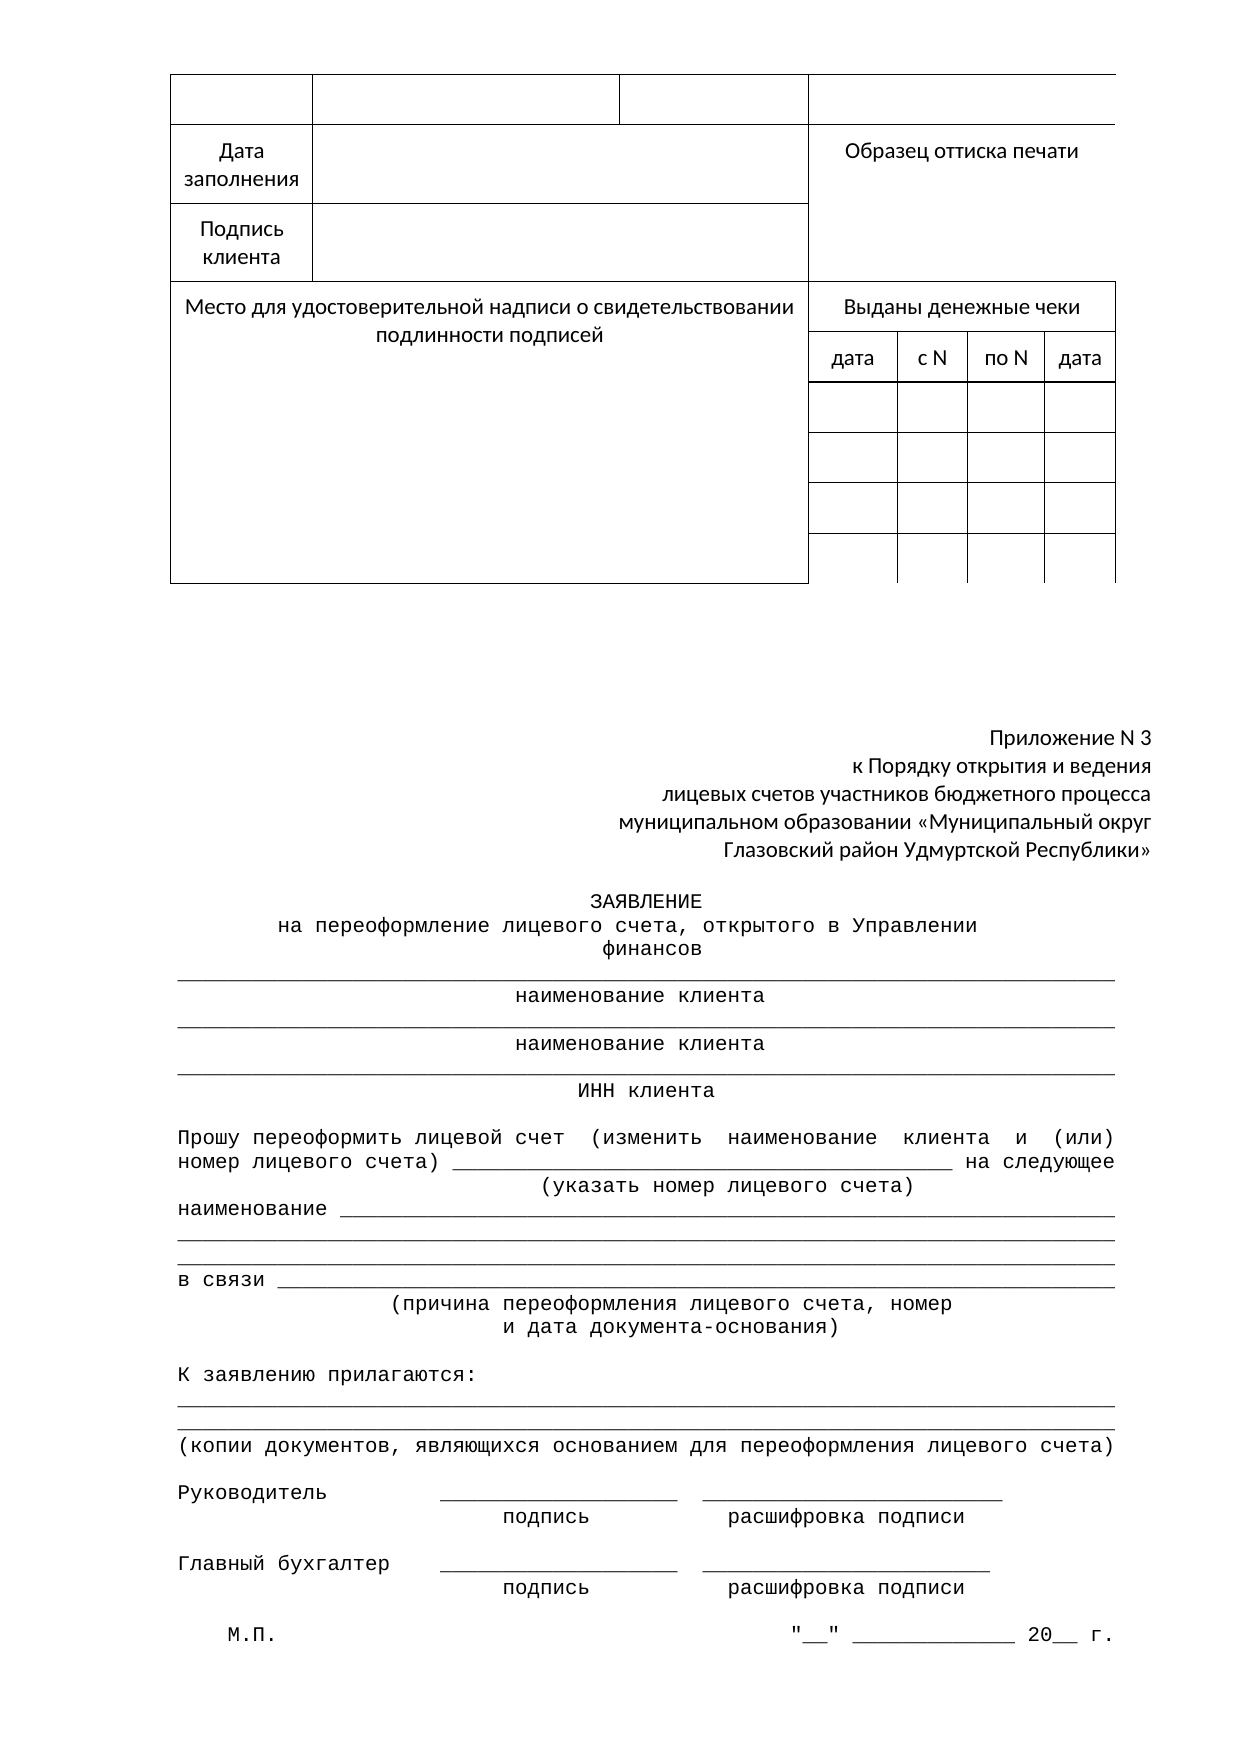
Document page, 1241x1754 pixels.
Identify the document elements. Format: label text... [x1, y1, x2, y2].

table_cell Выданы денежные чеки [809, 282, 1115, 331]
text номер лицевого счета) ________________________________________ на следующее [177, 1151, 1152, 1175]
text М.П. "__" _____________ 20__ г. [177, 1624, 1152, 1648]
text подпись расшифровка подписи [177, 1506, 1152, 1529]
text ___________________________________________________________________________ [177, 962, 1152, 986]
table_cell дата [1045, 332, 1115, 381]
text подпись расшифровка подписи [177, 1577, 1152, 1600]
table_cell Место для удостоверительной надписи о свидетельствовании подлинности подписей [171, 282, 808, 583]
table_cell Образец оттиска печати [809, 124, 1116, 281]
table_cell [809, 534, 897, 583]
text Глазовский район Удмуртской Республики» [177, 835, 1152, 863]
table_cell [1045, 383, 1115, 432]
text (копии документов, являющихся основанием для переоформления лицевого счета) [177, 1435, 1152, 1458]
text (указать номер лицевого счета) [177, 1175, 1152, 1198]
table_cell [809, 383, 897, 432]
text К заявлению прилагаются: [177, 1364, 1152, 1387]
text в связи ___________________________________________________________________ [177, 1269, 1152, 1293]
text ___________________________________________________________________________ [177, 1009, 1152, 1033]
table_cell с N [898, 332, 967, 381]
table_cell по N [968, 332, 1044, 381]
table_cell [313, 75, 619, 124]
text Приложение N 3 [177, 723, 1152, 751]
table_cell Дата заполнения [171, 125, 312, 202]
text Прошу переоформить лицевой счет (изменить наименование клиента и (или) [177, 1127, 1152, 1151]
text Главный бухгалтер ___________________ _______________________ [177, 1553, 1152, 1577]
table_cell [968, 383, 1044, 432]
table_cell [809, 483, 897, 532]
table_cell [968, 483, 1044, 532]
text (причина переоформления лицевого счета, номер [177, 1293, 1152, 1317]
text ___________________________________________________________________________ [177, 1056, 1152, 1080]
text лицевых счетов участников бюджетного процесса [177, 779, 1152, 807]
text наименование клиента [177, 1033, 1152, 1056]
table_cell дата [809, 332, 897, 381]
text ___________________________________________________________________________ [177, 1411, 1152, 1435]
text ЗАЯВЛЕНИЕ [177, 891, 1152, 914]
table_cell [1045, 483, 1115, 532]
table_cell Подпись клиента [171, 204, 312, 281]
table_cell [968, 433, 1044, 482]
text и дата документа-основания) [177, 1317, 1152, 1340]
text ___________________________________________________________________________ [177, 1222, 1152, 1246]
text ___________________________________________________________________________ [177, 1246, 1152, 1269]
table_cell [313, 125, 808, 202]
text наименование клиента [177, 986, 1152, 1009]
table_cell [313, 204, 808, 281]
text к Порядку открытия и ведения [177, 751, 1152, 779]
text ИНН клиента [177, 1080, 1152, 1104]
table_cell [898, 483, 967, 532]
table_cell [898, 534, 967, 583]
table_cell [1045, 534, 1115, 583]
table_cell [898, 383, 967, 432]
text Руководитель ___________________ ________________________ [177, 1482, 1152, 1506]
table_cell [968, 534, 1044, 583]
text на переоформление лицевого счета, открытого в Управлении [177, 914, 1152, 938]
table_cell [809, 433, 897, 482]
table_cell [1045, 433, 1115, 482]
text наименование ______________________________________________________________ [177, 1198, 1152, 1222]
table_cell [620, 75, 808, 124]
text ___________________________________________________________________________ [177, 1387, 1152, 1411]
text финансов [177, 938, 1152, 962]
text муниципальном образовании «Муниципальный округ [177, 807, 1152, 835]
table_cell [898, 433, 967, 482]
